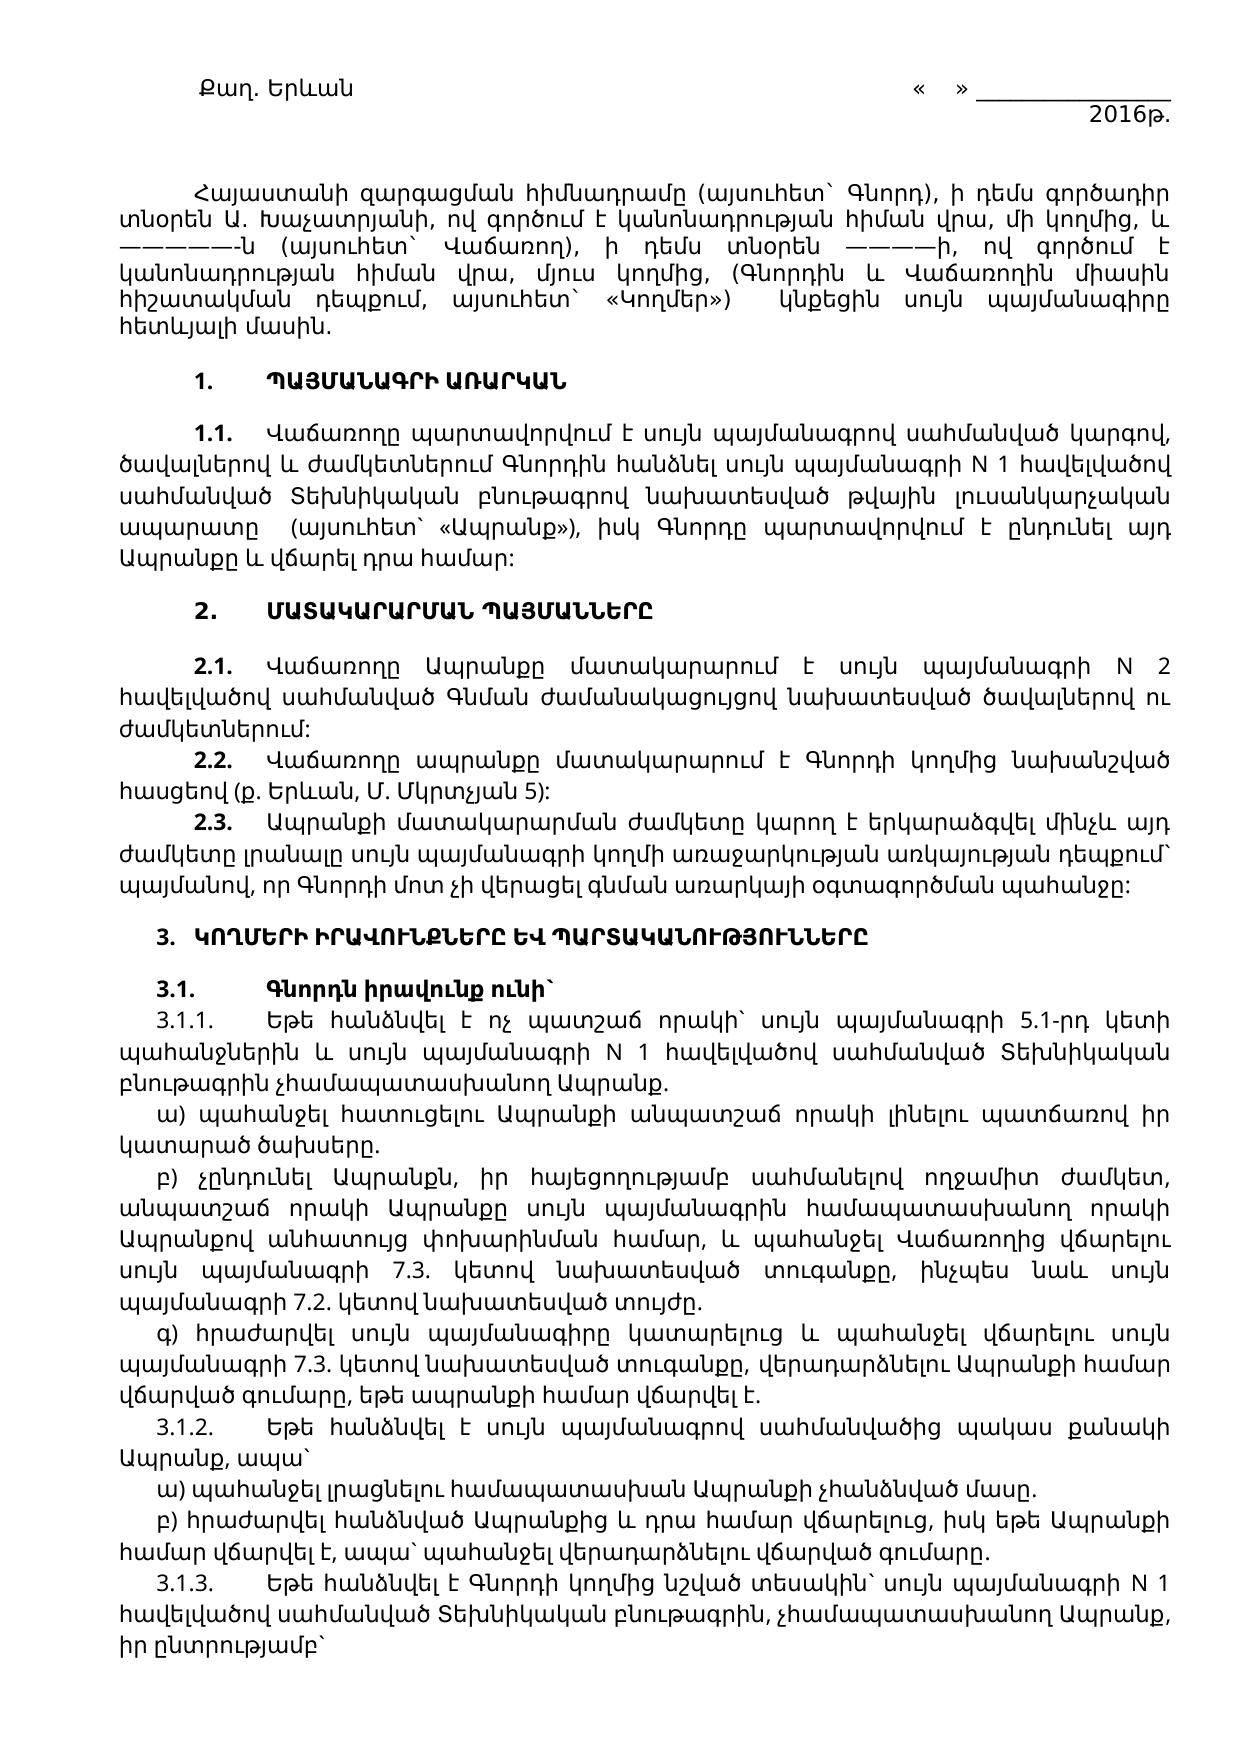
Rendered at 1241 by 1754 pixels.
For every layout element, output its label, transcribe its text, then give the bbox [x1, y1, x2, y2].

list Վաճառողը ապրանքը մատակարարում է Գնորդի կողմից նախանշված հասցեով (ք. Երևան, Մ. Մկրտչյան 5): [118, 744, 1171, 806]
list Եթե հանձնվել է ոչ պատշաճ որակի` սույն պայմանագրի 5.1-րդ կետի պահանջներին և սույն պայմանագրի N 1 հավելվածով սահմանված Տեխնիկական բնութագրին չհամապատասխանող Ապրանք. [118, 1004, 1171, 1098]
list Եթե հանձնվել է Գնորդի կողմից նշված տեսակին` սույն պայմանագրի N 1 հավելվածով սահմանված Տեխնիկական բնութագրին, չհամապատասխանող Ապրանք, իր ընտրությամբ` [118, 1567, 1171, 1660]
list Գնորդն իրավունք ունի` [156, 973, 1171, 1004]
text գ) հրաժարվել սույն պայմանագիրը կատարելուց և պահանջել վճարելու սույն պայմանագրի 7.3. կետով նախատեսված տուգանքը, վերադարձնելու Ապրանքի համար վճարված գումարը, եթե ապրանքի համար վճարվել է. [118, 1317, 1171, 1410]
list Վաճառողը պարտավորվում է սույն պայմանագրով սահմանված կարգով, ծավալներով և ժամկետներում Գնորդին հանձնել սույն պայմանագրի N 1 հավելվածով սահմանված Տեխնիկական բնութագրով նախատեսված թվային լուսանկարչական ապարատը (այսուհետ` «Ապրանք»), իսկ Գնորդը պարտավորվում է ընդունել այդ Ապրանքը և վճարել դրա համար: [118, 417, 1171, 573]
text բ) հրաժարվել հանձնված Ապրանքից և դրա համար վճարելուց, իսկ եթե Ապրանքի համար վճարվել է, ապա` պահանջել վերադարձնելու վճարված գումարը. [118, 1504, 1171, 1567]
list ԿՈՂՄԵՐԻ ԻՐԱՎՈՒՆՔՆԵՐԸ ԵՎ ՊԱՐՏԱԿԱՆՈՒԹՅՈՒՆՆԵՐԸ [156, 921, 1171, 952]
list Վաճառողը Ապրանքը մատակարարում է սույն պայմանագրի N 2 հավելվածով սահմանված Գնման ժամանակացույցով նախատեսված ծավալներով ու ժամկետներում: [118, 650, 1171, 744]
text Քաղ. Երևան « » _________________ 2016թ. [118, 75, 1171, 128]
list Եթե հանձնվել է սույն պայմանագրով սահմանվածից պակաս քանակի Ապրանք, ապա` [118, 1410, 1171, 1473]
text ա) պահանջել հատուցելու Ապրանքի անպատշաճ որակի լինելու պատճառով իր կատարած ծախսերը. [118, 1098, 1171, 1160]
text Հայաստանի զարգացման հիմնադրամը (այսուհետ` Գնորդ), ի դեմս գործադիր տնօրեն Ա. Խաչատրյանի, ով գործում է կանոնադրության հիման վրա, մի կողմից, և —————-ն (այսուհետ` Վաճառող), ի դեմս տնօրեն ————ի, ով գործում է կանոնադրության հիման վրա, մյուս կողմից, (Գնորդին և Վաճառողին միասին հիշատակման դեպքում, այսուհետ` «Կողմեր») կնքեցին սույն պայմանագիրը հետևյալի մասին. [118, 180, 1171, 340]
text ա) պահանջել լրացնելու համապատասխան Ապրանքի չհանձնված մասը. [118, 1473, 1171, 1504]
list ՊԱՅՄԱՆԱԳՐԻ ԱՌԱՐԿԱՆ [118, 365, 1171, 396]
list Ապրանքի մատակարարման ժամկետը կարող է երկարաձգվել մինչև այդ ժամկետը լրանալը սույն պայմանագրի կողմի առաջարկության առկայության դեպքում` պայմանով, որ Գնորդի մոտ չի վերացել գնման առարկայի օգտագործման պահանջը: [118, 806, 1171, 900]
list ՄԱՏԱԿԱՐԱՐՄԱՆ ՊԱՅՄԱՆՆԵՐԸ [118, 598, 1171, 625]
text բ) չընդունել Ապրանքն, իր հայեցողությամբ սահմանելով ողջամիտ ժամկետ, անպատշաճ որակի Ապրանքը սույն պայմանագրին համապատասխանող որակի Ապրանքով անհատույց փոխարինման համար, և պահանջել Վաճառողից վճարելու սույն պայմանագրի 7.3. կետով նախատեսված տուգանքը, ինչպես նաև սույն պայմանագրի 7.2. կետով նախատեսված տույժը. [118, 1160, 1171, 1317]
